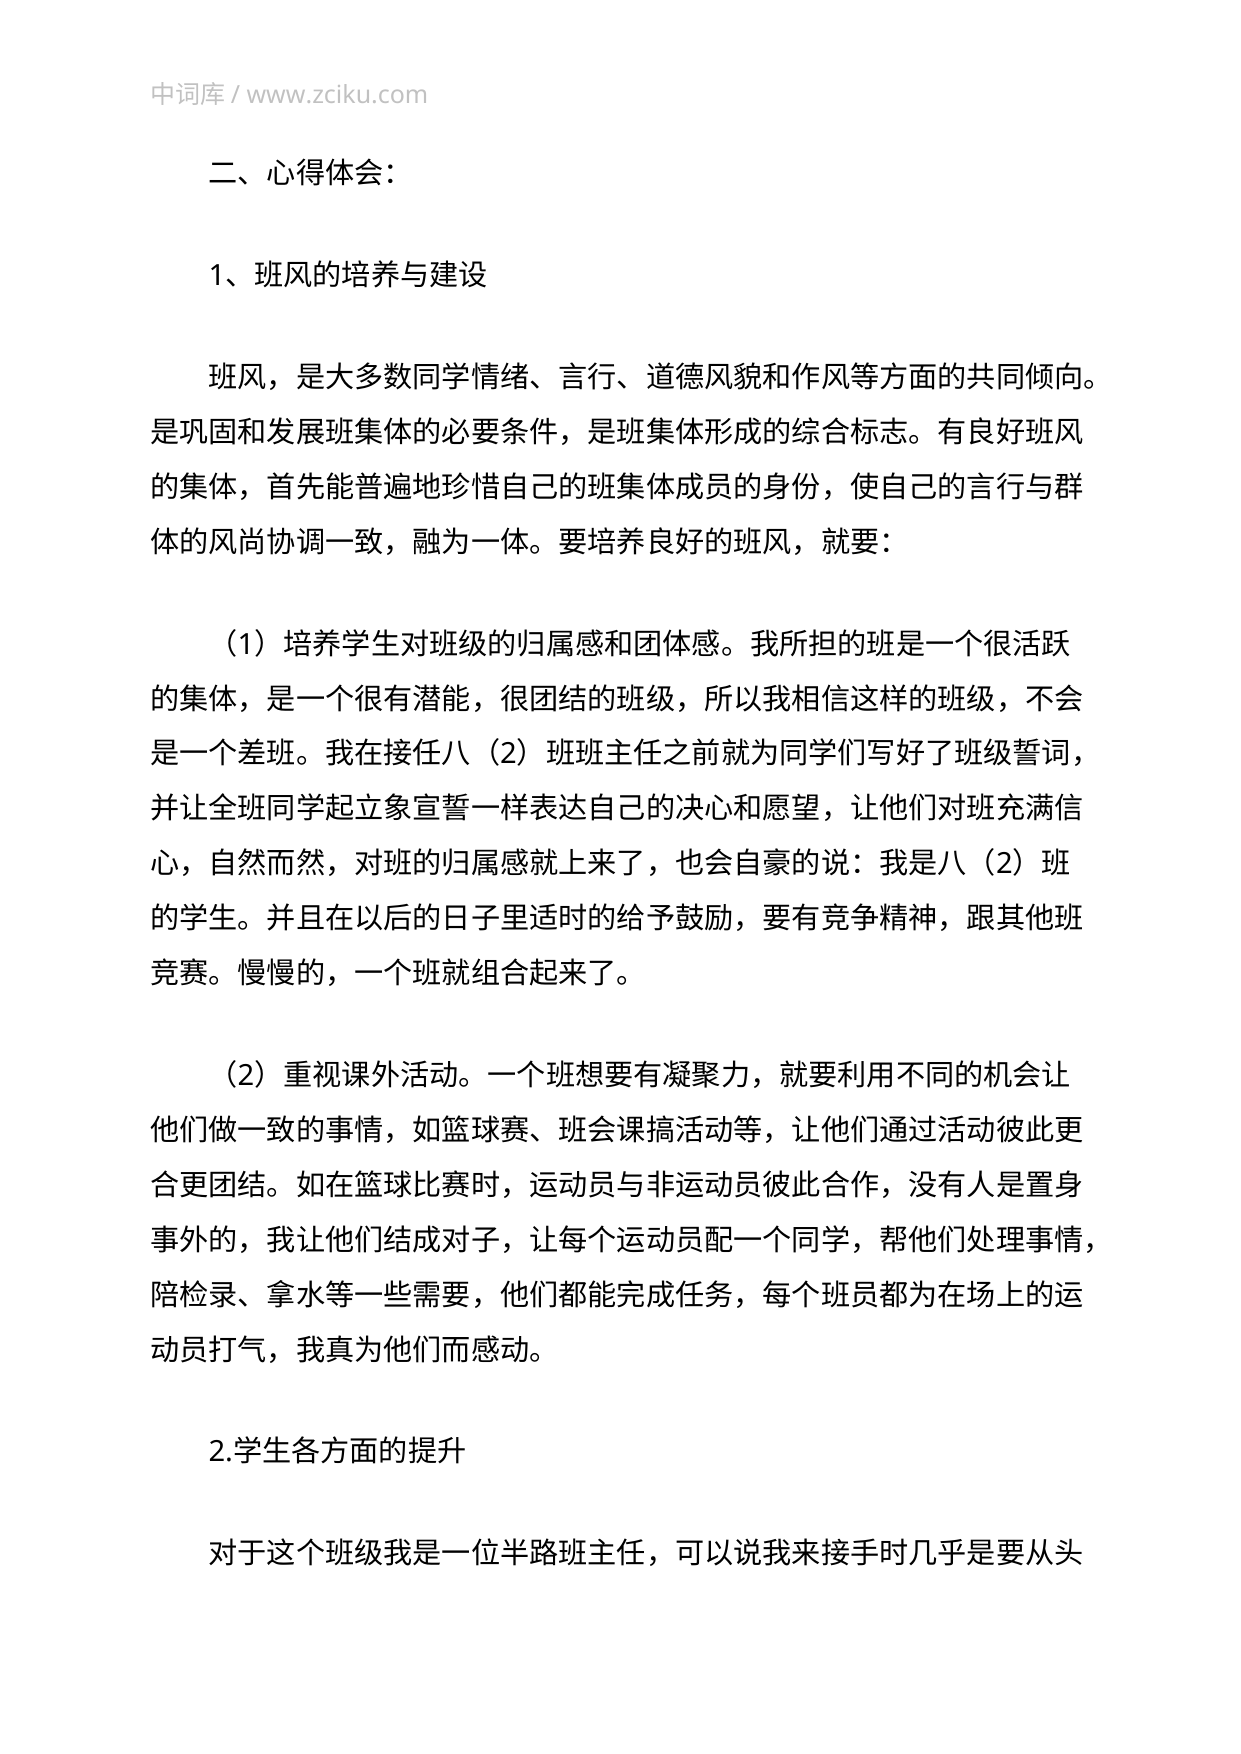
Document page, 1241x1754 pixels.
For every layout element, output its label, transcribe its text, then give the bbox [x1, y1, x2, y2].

text 2.学生各方面的提升 [150, 1428, 1090, 1470]
text 二、心得体会： [150, 150, 1090, 192]
text （2）重视课外活动。一个班想要有凝聚力，就要利用不同的机会让他们做一致的事情，如篮球赛、班会课搞活动等，让他们通过活动彼此更合更团结。如在篮球比赛时，运动员与非运动员彼此合作，没有人是置身事外的，我让他们结成对子，让每个运动员配一个同学，帮他们处理事情，陪检录、拿水等一些需要，他们都能完成任务，每个班员都为在场上的运动员打气，我真为他们而感动。 [150, 1052, 1090, 1368]
text 1、班风的培养与建设 [150, 252, 1090, 294]
text （1）培养学生对班级的归属感和团体感。我所担的班是一个很活跃的集体，是一个很有潜能，很团结的班级，所以我相信这样的班级，不会是一个差班。我在接任八（2）班班主任之前就为同学们写好了班级誓词，并让全班同学起立象宣誓一样表达自己的决心和愿望，让他们对班充满信心，自然而然，对班的归属感就上来了，也会自豪的说：我是八（2）班的学生。并且在以后的日子里适时的给予鼓励，要有竞争精神，跟其他班竞赛。慢慢的，一个班就组合起来了。 [150, 620, 1090, 992]
text 班风，是大多数同学情绪、言行、道德风貌和作风等方面的共同倾向。是巩固和发展班集体的必要条件，是班集体形成的综合标志。有良好班风的集体，首先能普遍地珍惜自己的班集体成员的身份，使自己的言行与群体的风尚协调一致，融为一体。要培养良好的班风，就要： [150, 354, 1090, 561]
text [150, 1530, 1090, 1572]
